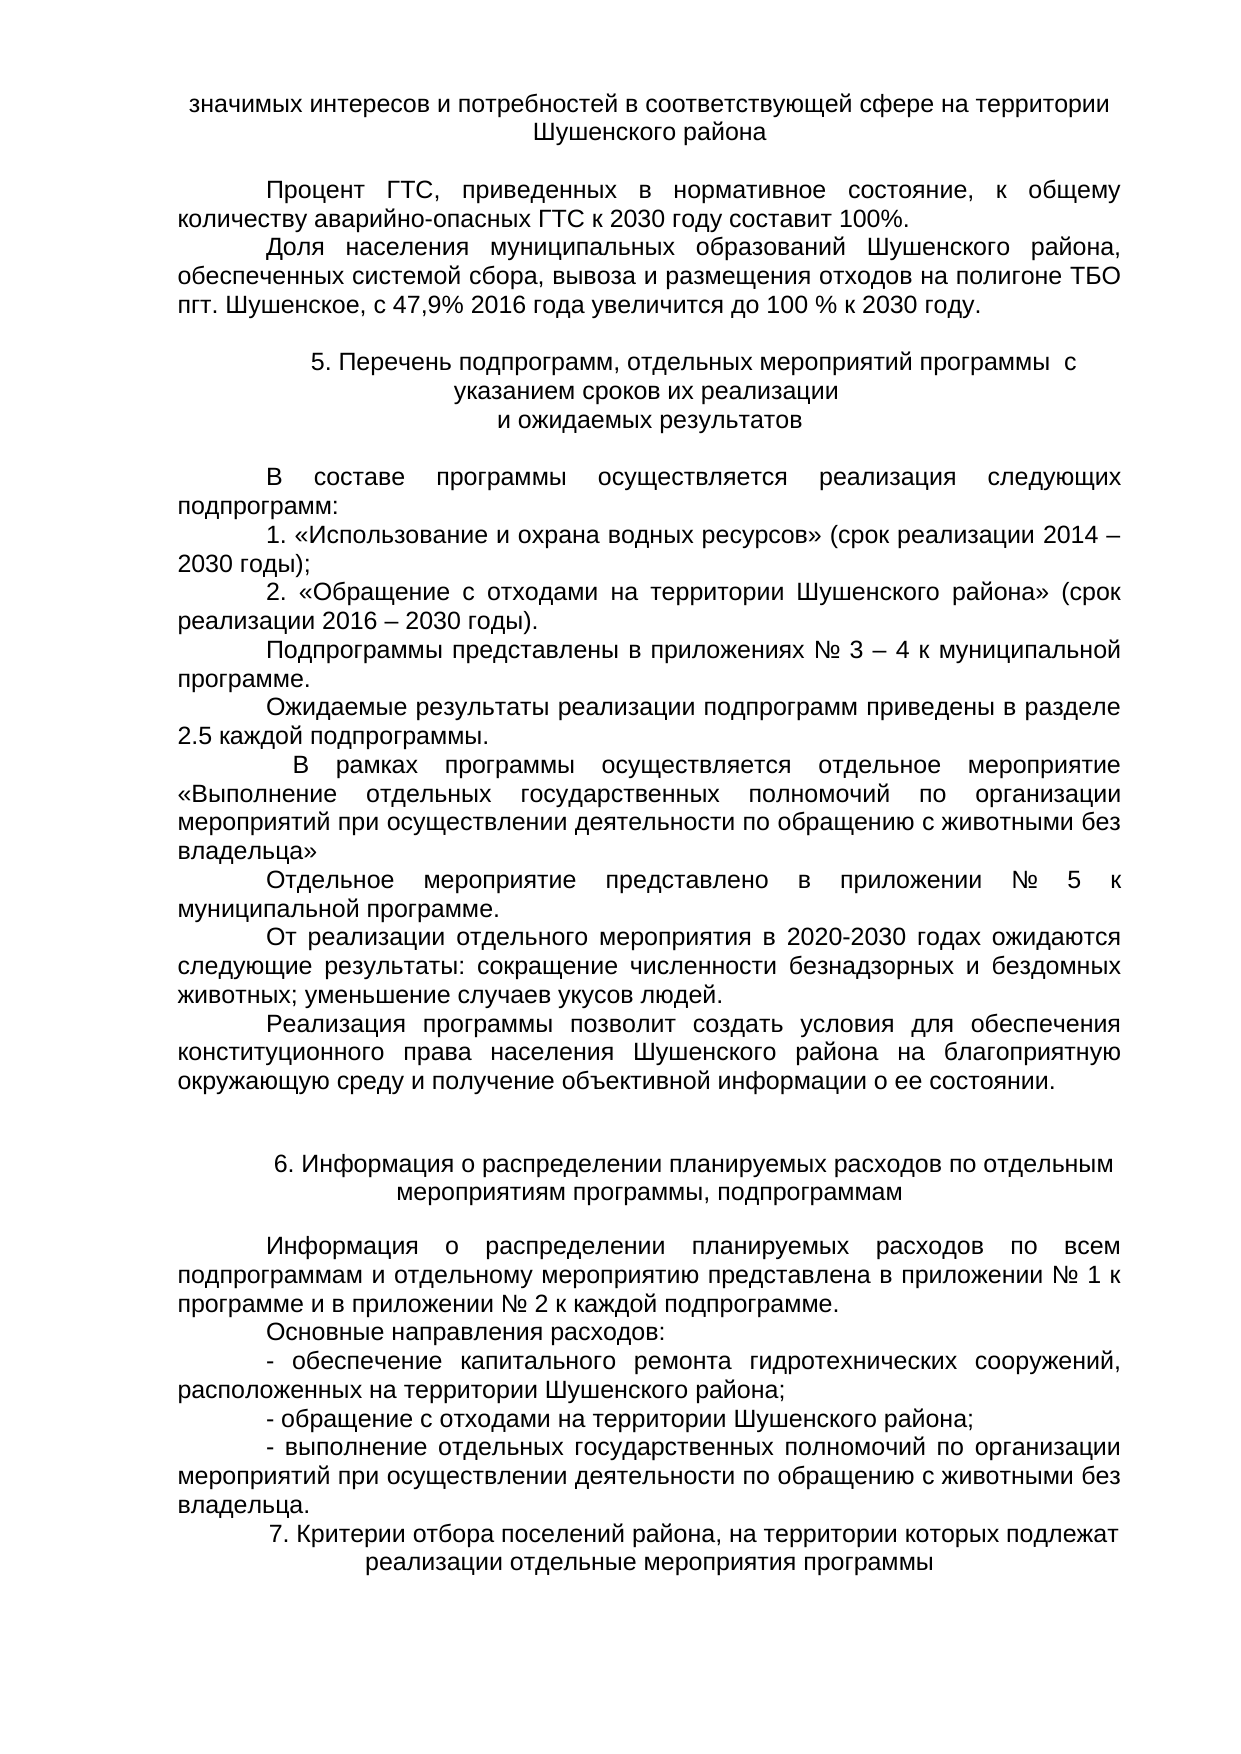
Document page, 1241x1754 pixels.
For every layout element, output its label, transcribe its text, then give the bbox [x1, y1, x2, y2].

text Подпрограммы представлены в приложениях № 3 – 4 к муниципальной программе. [177, 635, 1122, 692]
text В рамках программы осуществляется отдельное мероприятие «Выполнение отдельных государственных полномочий по организации мероприятий при осуществлении деятельности по обращению с животными без владельца» [177, 750, 1122, 865]
text - обеспечение капитального ремонта гидротехнических сооружений, расположенных на территории Шушенского района; [177, 1346, 1122, 1404]
list 5. Перечень подпрограмм, отдельных мероприятий программы с указанием сроков их реализации и ожидаемых результатов [177, 347, 1122, 434]
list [177, 89, 1122, 146]
text Отдельное мероприятие представлено в приложении № 5 к муниципальной программе. [177, 865, 1122, 922]
list Доля населения муниципальных образований Шушенского района, обеспеченных системой сбора, вывоза и размещения отходов на полигоне ТБО пгт. Шушенское, с 47,9% 2016 года увеличится до 100 % к 2030 году. [177, 232, 1122, 319]
list 7. Критерии отбора поселений района, на территории которых подлежат реализации отдельные мероприятия программы [177, 1519, 1122, 1576]
list Процент ГТС, приведенных в нормативное состояние, к общему количеству аварийно-опасных ГТС к 2030 году составит 100%. [177, 175, 1122, 232]
list 6. Информация о распределении планируемых расходов по отдельным мероприятиям программы, подпрограммам [177, 1149, 1122, 1206]
text Ожидаемые результаты реализации подпрограмм приведены в разделе 2.5 каждой подпрограммы. [177, 692, 1122, 750]
list 2. «Обращение с отходами на территории Шушенского района» (срок реализации 2016 – 2030 годы). [177, 577, 1122, 635]
text - обращение с отходами на территории Шушенского района; [177, 1404, 1122, 1432]
list 1. «Использование и охрана водных ресурсов» (срок реализации 2014 – 2030 годы); [177, 520, 1122, 577]
text От реализации отдельного мероприятия в 2020-2030 годах ожидаются следующие результаты: сокращение численности безнадзорных и бездомных животных; уменьшение случаев укусов людей. [177, 922, 1122, 1009]
list - выполнение отдельных государственных полномочий по организации мероприятий при осуществлении деятельности по обращению с животными без владельца. [177, 1432, 1122, 1519]
text Реализация программы позволит создать условия для обеспечения конституционного права населения Шушенского района на благоприятную окружающую среду и получение объективной информации о ее состоянии. [177, 1009, 1122, 1095]
text Информация о распределении планируемых расходов по всем подпрограммам и отдельному мероприятию представлена в приложении № 1 к программе и в приложении № 2 к каждой подпрограмме. [177, 1231, 1122, 1317]
text Основные направления расходов: [177, 1317, 1122, 1346]
list В составе программы осуществляется реализация следующих подпрограмм: [177, 462, 1122, 520]
